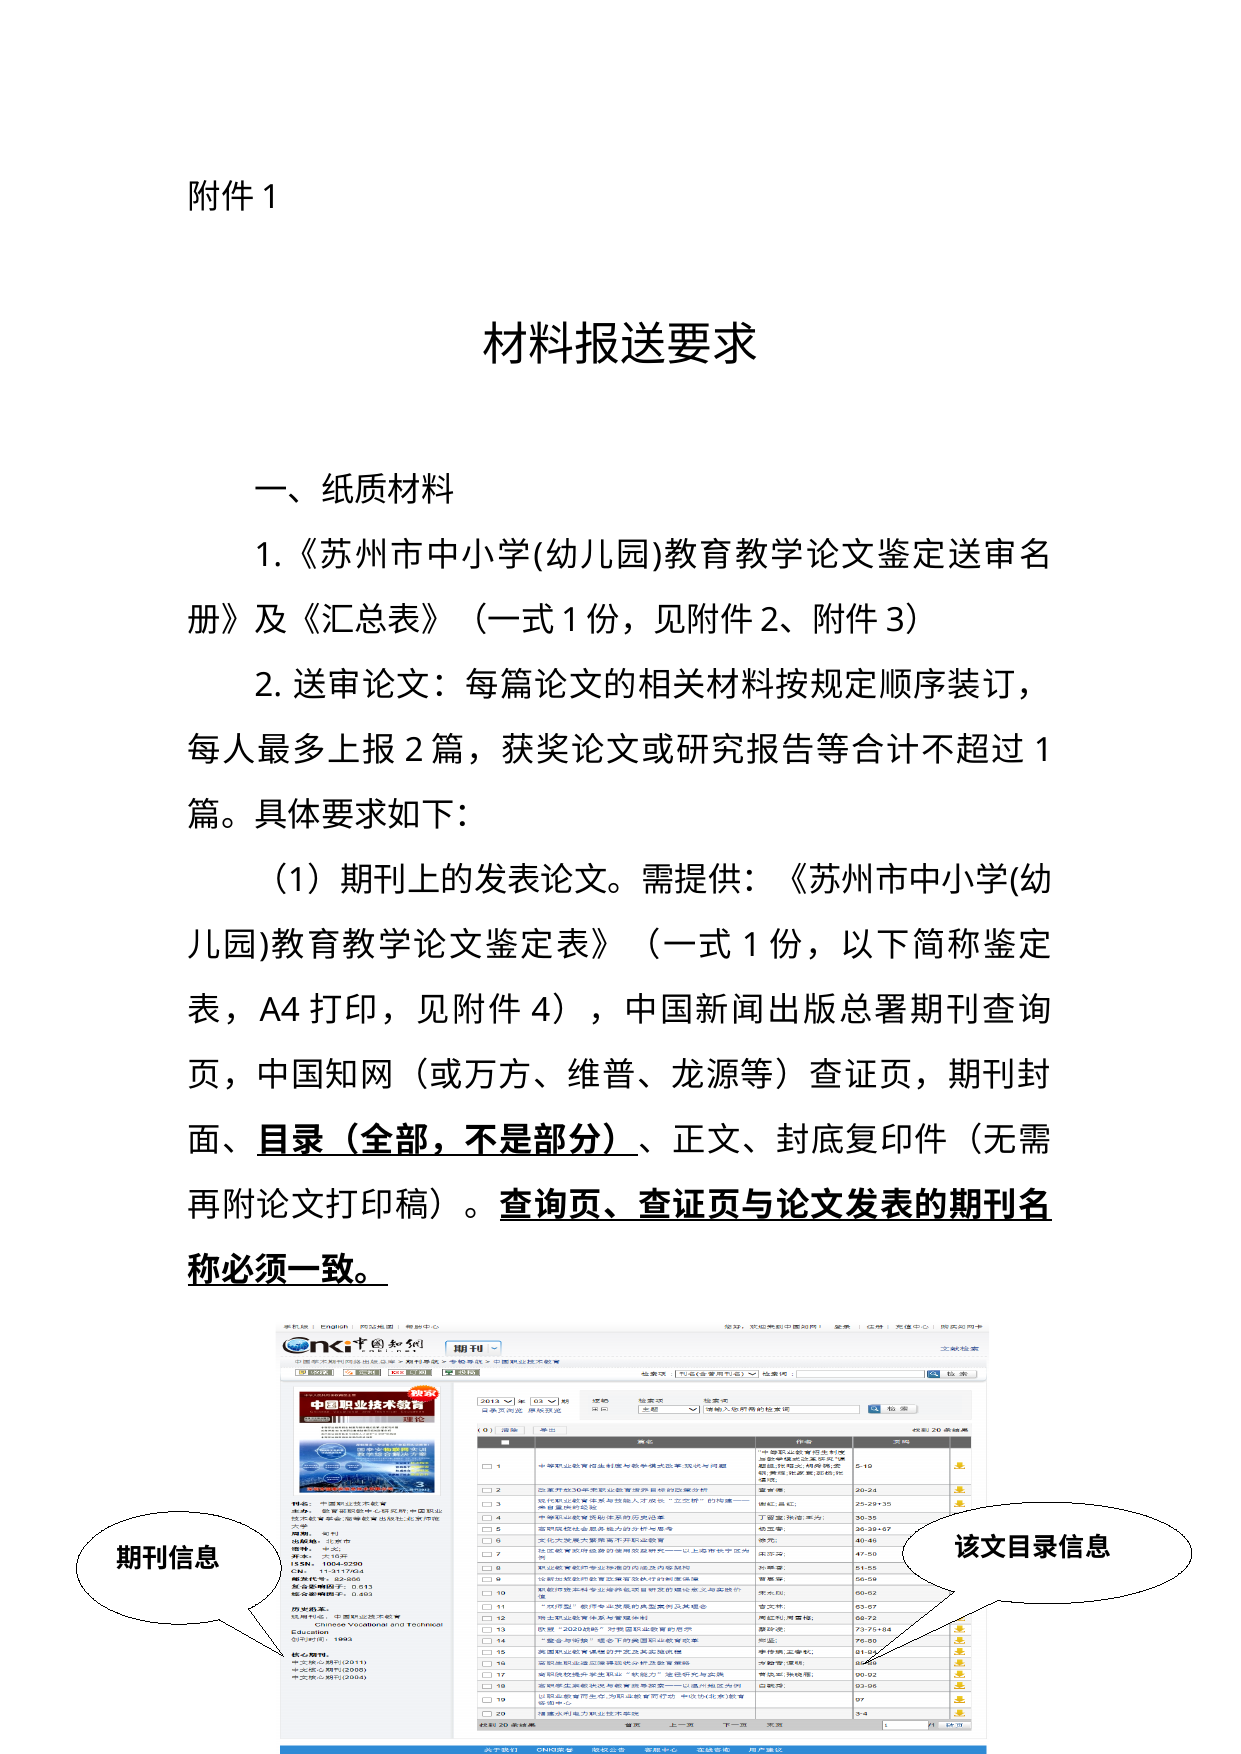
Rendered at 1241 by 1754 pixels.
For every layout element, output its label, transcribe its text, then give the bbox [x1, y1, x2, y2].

text 附件1 [187, 162, 1053, 227]
text 1.《苏州市中小学(幼儿园)教育教学论文鉴定送审名册》及《汇总表》（一式1份，见附件2、附件3） [187, 519, 1053, 649]
text 2. 送审论文：每篇论文的相关材料按规定顺序装订，每人最多上报2篇，获奖论文或研究报告等合计不超过1篇。具体要求如下： [187, 649, 1053, 844]
picture [275, 1321, 990, 1754]
text （1）期刊上的发表论文。需提供：《苏州市中小学(幼儿园)教育教学论文鉴定表》（一式1份，以下简称鉴定表，A4打印，见附件4），中国新闻出版总署期刊查询页，中国知网（或万方、维普、龙源等）查证页，期刊封面、目录（全部，不是部分）、正文、封底复印件（无需再附论文打印稿）。查询页、查证页与论文发表的期刊名称必须一致。 [187, 844, 1053, 1299]
text 材料报送要求 [187, 292, 1053, 389]
text 一、纸质材料 [187, 454, 1053, 519]
